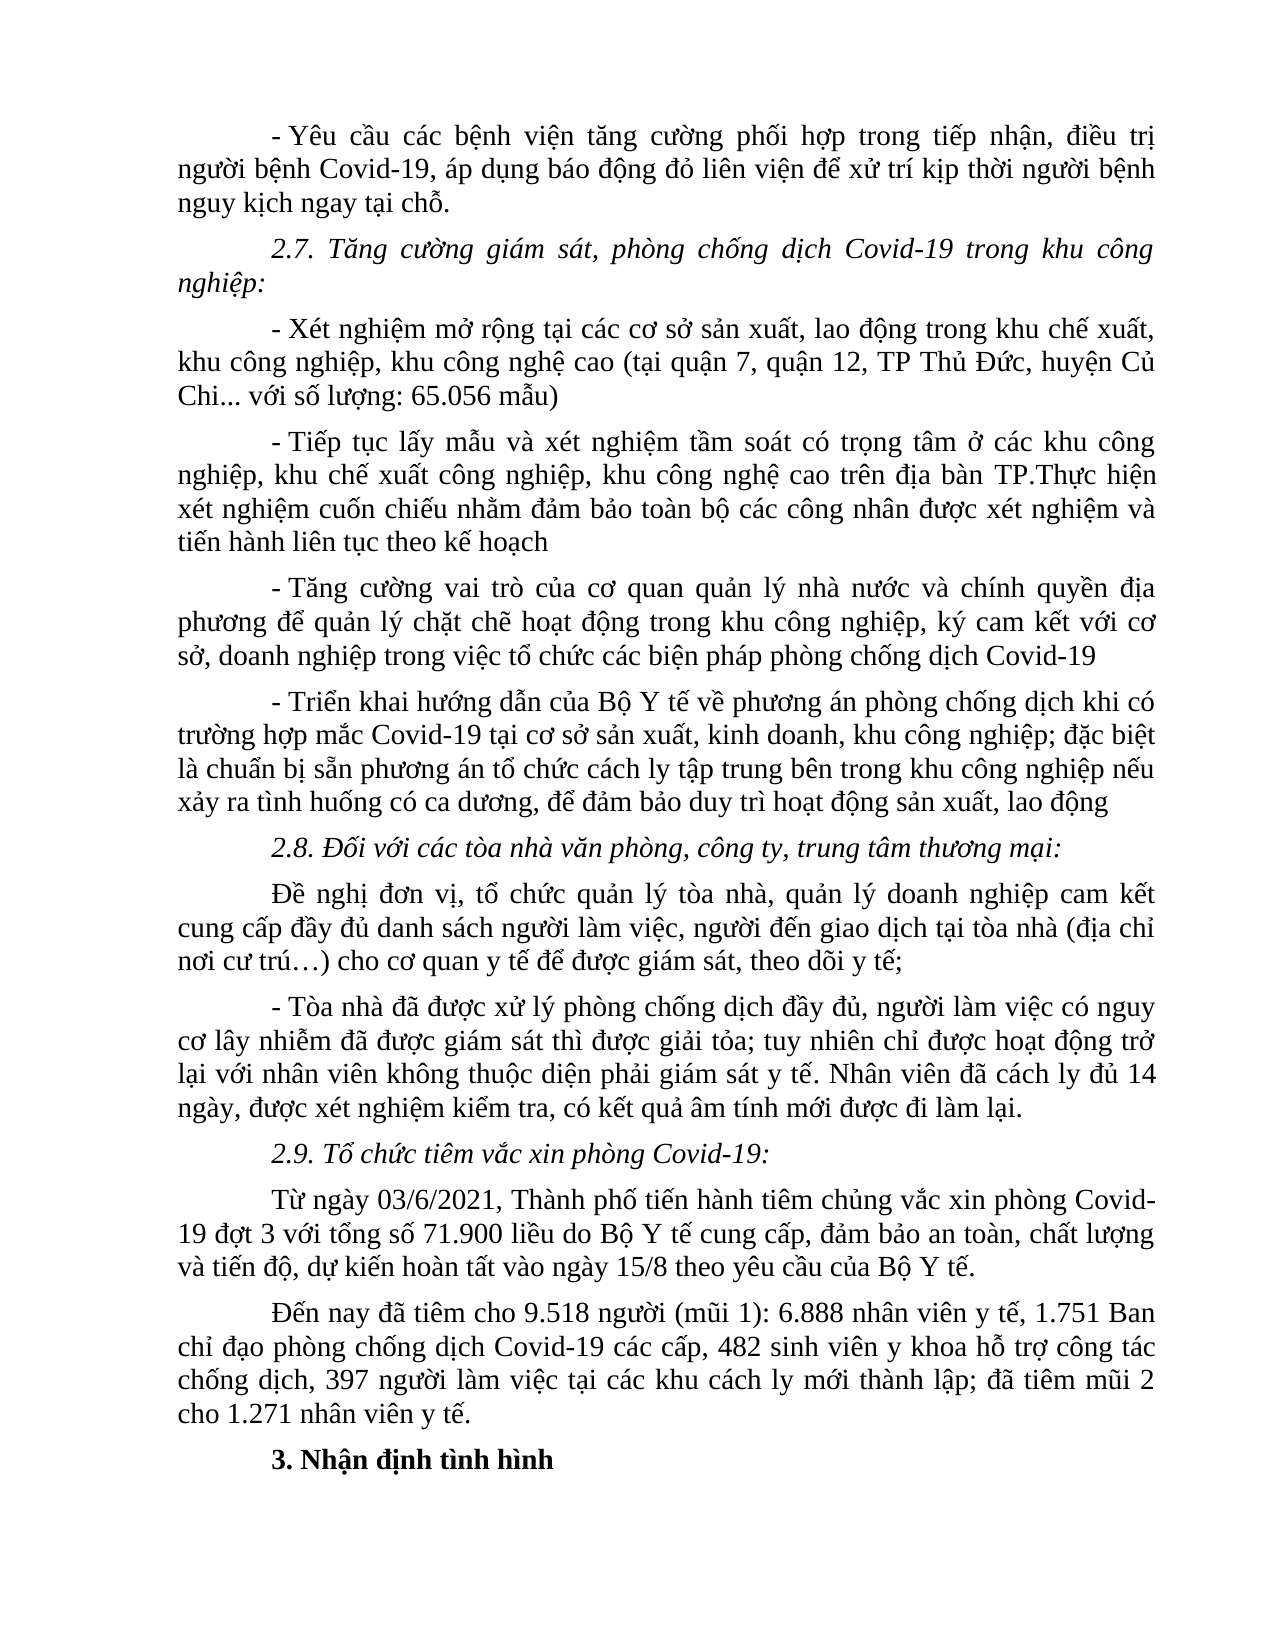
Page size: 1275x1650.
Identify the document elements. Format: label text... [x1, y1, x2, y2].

text 2.8. Đối với các tòa nhà văn phòng, công ty, trung tâm thương mại: [177, 830, 1157, 864]
text Từ ngày 03/6/2021, Thành phố tiến hành tiêm chủng vắc xin phòng Covid-19 đợt 3 với tổng số 71.900 liều do Bộ Y tế cung cấp, đảm bảo an toàn, chất lượng và tiến độ, dự kiến hoàn tất vào ngày 15/8 theo yêu cầu của Bộ Y tế. [177, 1182, 1157, 1283]
text 2.7. Tăng cường giám sát, phòng chống dịch Covid-19 trong khu công nghiệp: [177, 231, 1157, 298]
list Yêu cầu các bệnh viện tăng cường phối hợp trong tiếp nhận, điều trị người bệnh Covid-19, áp dụng báo động đỏ liên viện để xử trí kịp thời người bệnh nguy kịch ngay tại chỗ. [177, 118, 1157, 219]
list Tiếp tục lấy mẫu và xét nghiệm tầm soát có trọng tâm ở các khu công nghiệp, khu chế xuất công nghiệp, khu công nghệ cao trên địa bàn TP.Thực hiện xét nghiệm cuốn chiếu nhằm đảm bảo toàn bộ các công nhân được xét nghiệm và tiến hành liên tục theo kế hoạch [177, 424, 1157, 558]
list Tòa nhà đã được xử lý phòng chống dịch đầy đủ, người làm việc có nguy cơ lây nhiễm đã được giám sát thì được giải tỏa; tuy nhiên chỉ được hoạt động trở lại với nhân viên không thuộc diện phải giám sát y tế. Nhân viên đã cách ly đủ 14 ngày, được xét nghiệm kiểm tra, có kết quả âm tính mới được đi làm lại. [177, 989, 1157, 1124]
text 3. Nhận định tình hình [177, 1442, 1157, 1476]
text Đến nay đã tiêm cho 9.518 người (mũi 1): 6.888 nhân viên y tế, 1.751 Ban chỉ đạo phòng chống dịch Covid-19 các cấp, 482 sinh viên y khoa hỗ trợ công tác chống dịch, 397 người làm việc tại các khu cách ly mới thành lập; đã tiêm mũi 2 cho 1.271 nhân viên y tế. [177, 1295, 1157, 1429]
text Đề nghị đơn vị, tổ chức quản lý tòa nhà, quản lý doanh nghiệp cam kết cung cấp đầy đủ danh sách người làm việc, người đến giao dịch tại tòa nhà (địa chỉ nơi cư trú…) cho cơ quan y tế để được giám sát, theo dõi y tế; [177, 876, 1157, 977]
text 2.9. Tổ chức tiêm vắc xin phòng Covid-19: [177, 1136, 1157, 1170]
list Triển khai hướng dẫn của Bộ Y tế về phương án phòng chống dịch khi có trường hợp mắc Covid-19 tại cơ sở sản xuất, kinh doanh, khu công nghiệp; đặc biệt là chuẩn bị sẵn phương án tổ chức cách ly tập trung bên trong khu công nghiệp nếu xảy ra tình huống có ca dương, để đảm bảo duy trì hoạt động sản xuất, lao động [177, 684, 1157, 818]
list Tăng cường vai trò của cơ quan quản lý nhà nước và chính quyền địa phương để quản lý chặt chẽ hoạt động trong khu công nghiệp, ký cam kết với cơ sở, doanh nghiệp trong việc tổ chức các biện pháp phòng chống dịch Covid-19 [177, 571, 1157, 671]
list Xét nghiệm mở rộng tại các cơ sở sản xuất, lao động trong khu chế xuất, khu công nghiệp, khu công nghệ cao (tại quận 7, quận 12, TP Thủ Đức, huyện Củ Chi... với số lượng: 65.056 mẫu) [177, 311, 1157, 411]
